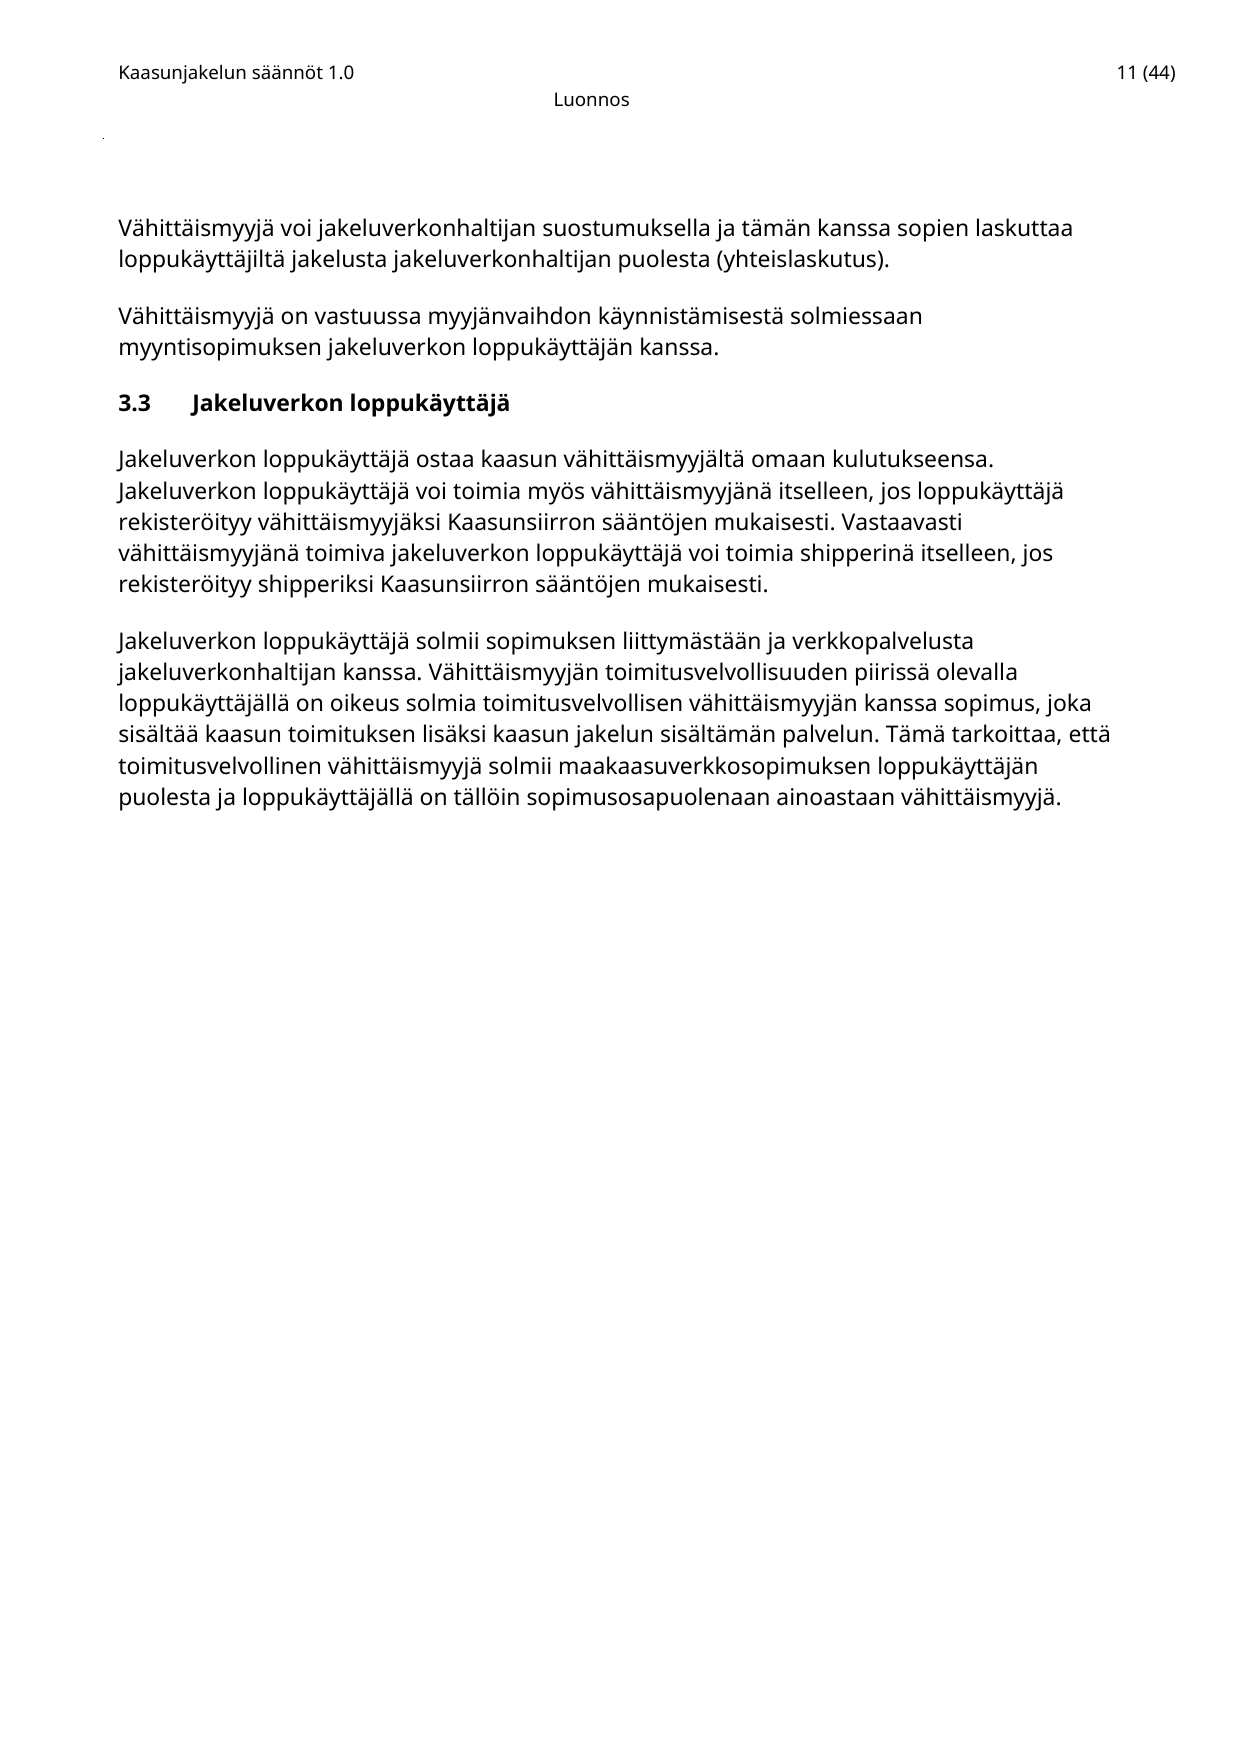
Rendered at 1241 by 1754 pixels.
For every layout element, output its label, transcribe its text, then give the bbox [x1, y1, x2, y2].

text Jakeluverkon loppukäyttäjä ostaa kaasun vähittäismyyjältä omaan kulutukseensa. Jakeluverkon loppukäyttäjä voi toimia myös vähittäismyyjänä itselleen, jos loppukäyttäjä rekisteröityy vähittäismyyjäksi Kaasunsiirron sääntöjen mukaisesti. Vastaavasti vähittäismyyjänä toimiva jakeluverkon loppukäyttäjä voi toimia shipperinä itselleen, jos rekisteröityy shipperiksi Kaasunsiirron sääntöjen mukaisesti. [118, 443, 1122, 599]
text Vähittäismyyjä voi jakeluverkonhaltijan suostumuksella ja tämän kanssa sopien laskuttaa loppukäyttäjiltä jakelusta jakeluverkonhaltijan puolesta (yhteislaskutus). [118, 212, 1122, 274]
subtitle Jakeluverkon loppukäyttäjä [118, 387, 1122, 418]
text Jakeluverkon loppukäyttäjä solmii sopimuksen liittymästään ja verkkopalvelusta jakeluverkonhaltijan kanssa. Vähittäismyyjän toimitusvelvollisuuden piirissä olevalla loppukäyttäjällä on oikeus solmia toimitusvelvollisen vähittäismyyjän kanssa sopimus, joka sisältää kaasun toimituksen lisäksi kaasun jakelun sisältämän palvelun. Tämä tarkoittaa, että toimitusvelvollinen vähittäismyyjä solmii maakaasuverkkosopimuksen loppukäyttäjän puolesta ja loppukäyttäjällä on tällöin sopimusosapuolenaan ainoastaan vähittäismyyjä. [118, 624, 1122, 812]
text Vähittäismyyjä on vastuussa myyjänvaihdon käynnistämisestä solmiessaan myyntisopimuksen jakeluverkon loppukäyttäjän kanssa. [118, 299, 1122, 362]
